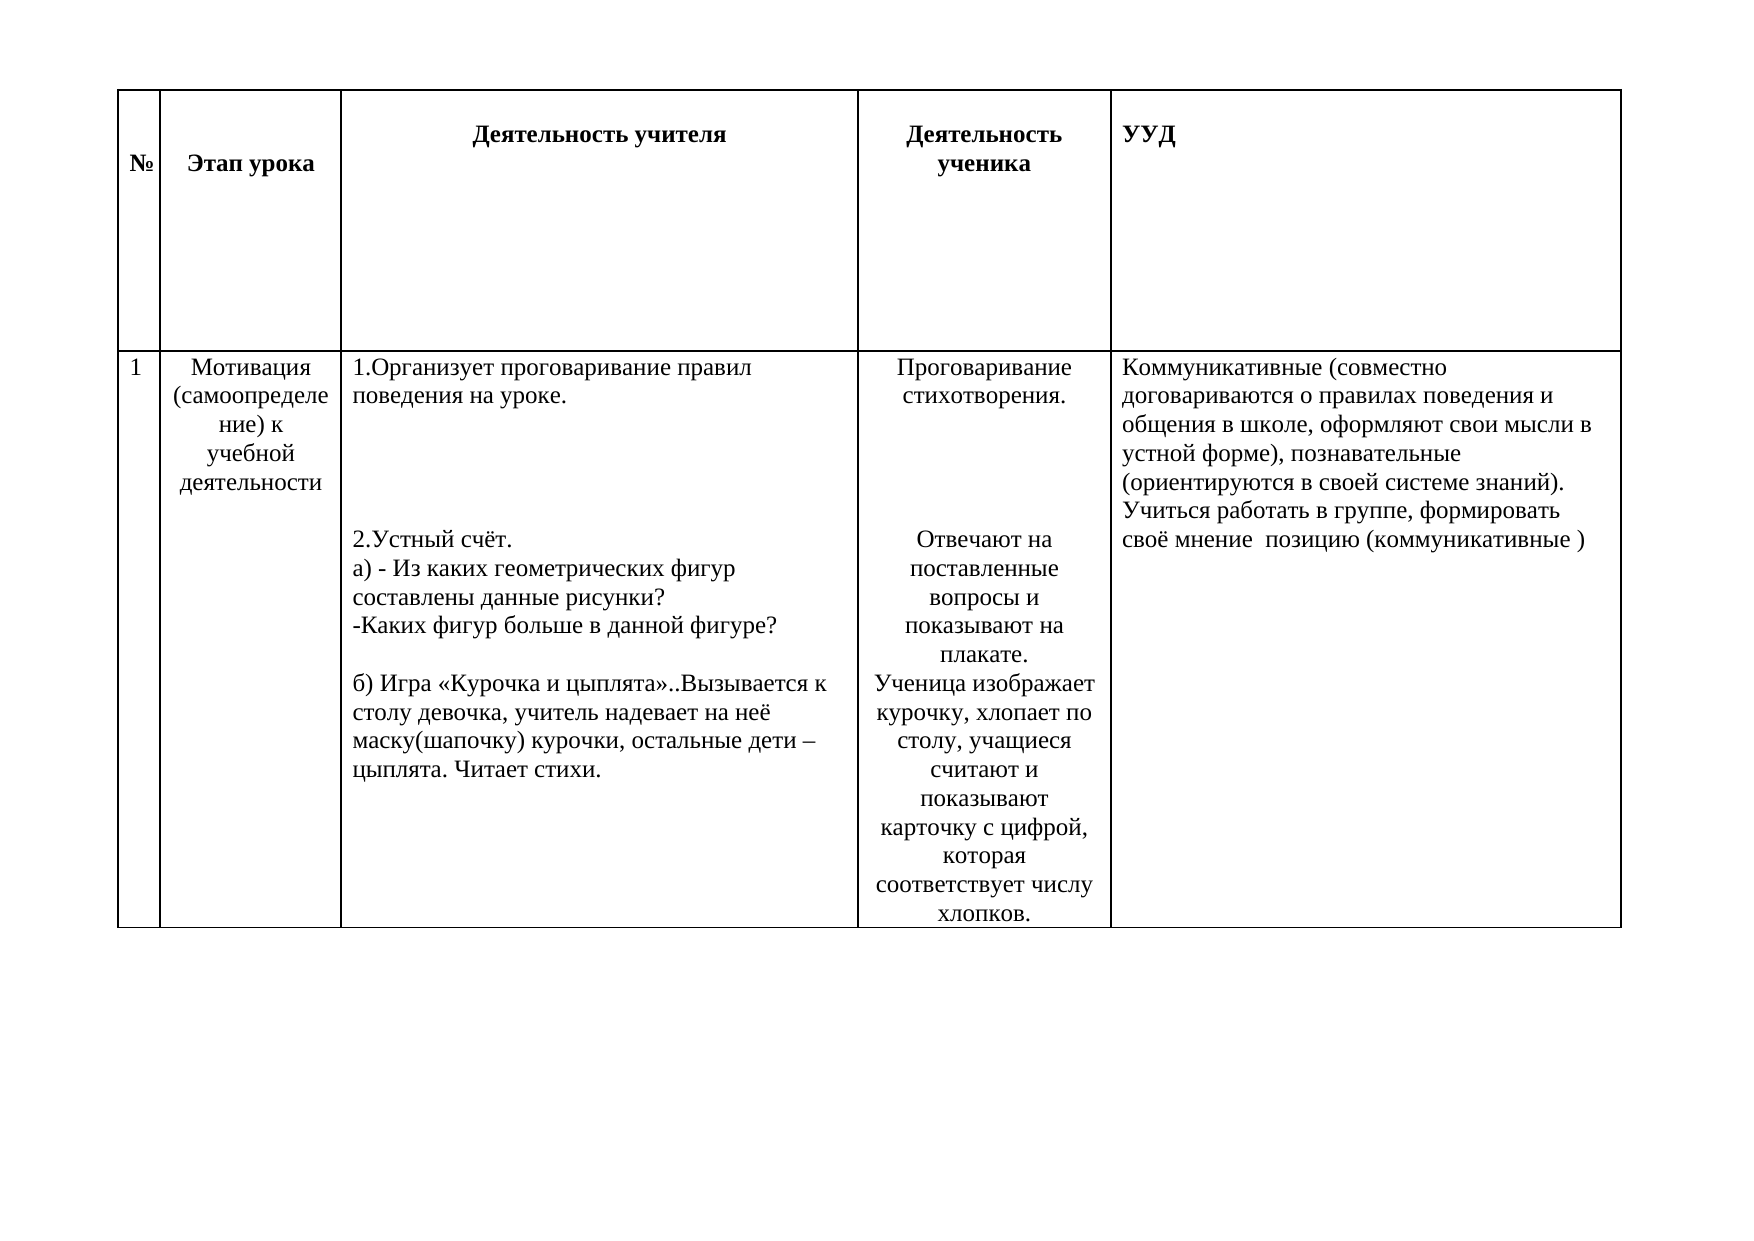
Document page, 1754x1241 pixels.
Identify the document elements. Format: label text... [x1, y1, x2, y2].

table_header Деятельность ученика [859, 91, 1110, 349]
table_header № [119, 91, 159, 349]
table_cell Коммуникативные (совместно договариваются о правилах поведения и общения в школе, оформляют свои мысли в устной форме), познавательные (ориентируются в своей системе знаний). Учиться работать в группе, формировать своё мнение позицию (коммуникативные ) [1112, 352, 1620, 927]
table_cell 1 [119, 352, 159, 927]
table_header Деятельность учителя [342, 91, 857, 349]
table_cell Мотивация (самоопределение) к учебной деятельности [161, 352, 340, 927]
table_cell Проговаривание стихотворения. Отвечают на поставленные вопросы и показывают на плакате. Ученица изображает курочку, хлопает по столу, учащиеся считают и показывают карточку с цифрой, которая соответствует числу хлопков. [859, 352, 1110, 927]
table_cell 1.Организует проговаривание правил поведения на уроке. 2.Устный счёт. а) - Из каких геометрических фигур составлены данные рисунки? -Каких фигур больше в данной фигуре? б) Игра «Курочка и цыплята»..Вызывается к столу девочка, учитель надевает на неё маску(шапочку) курочки, остальные дети – цыплята. Читает стихи. [342, 352, 857, 927]
table_header УУД [1112, 91, 1620, 349]
table_header Этап урока [161, 91, 340, 349]
